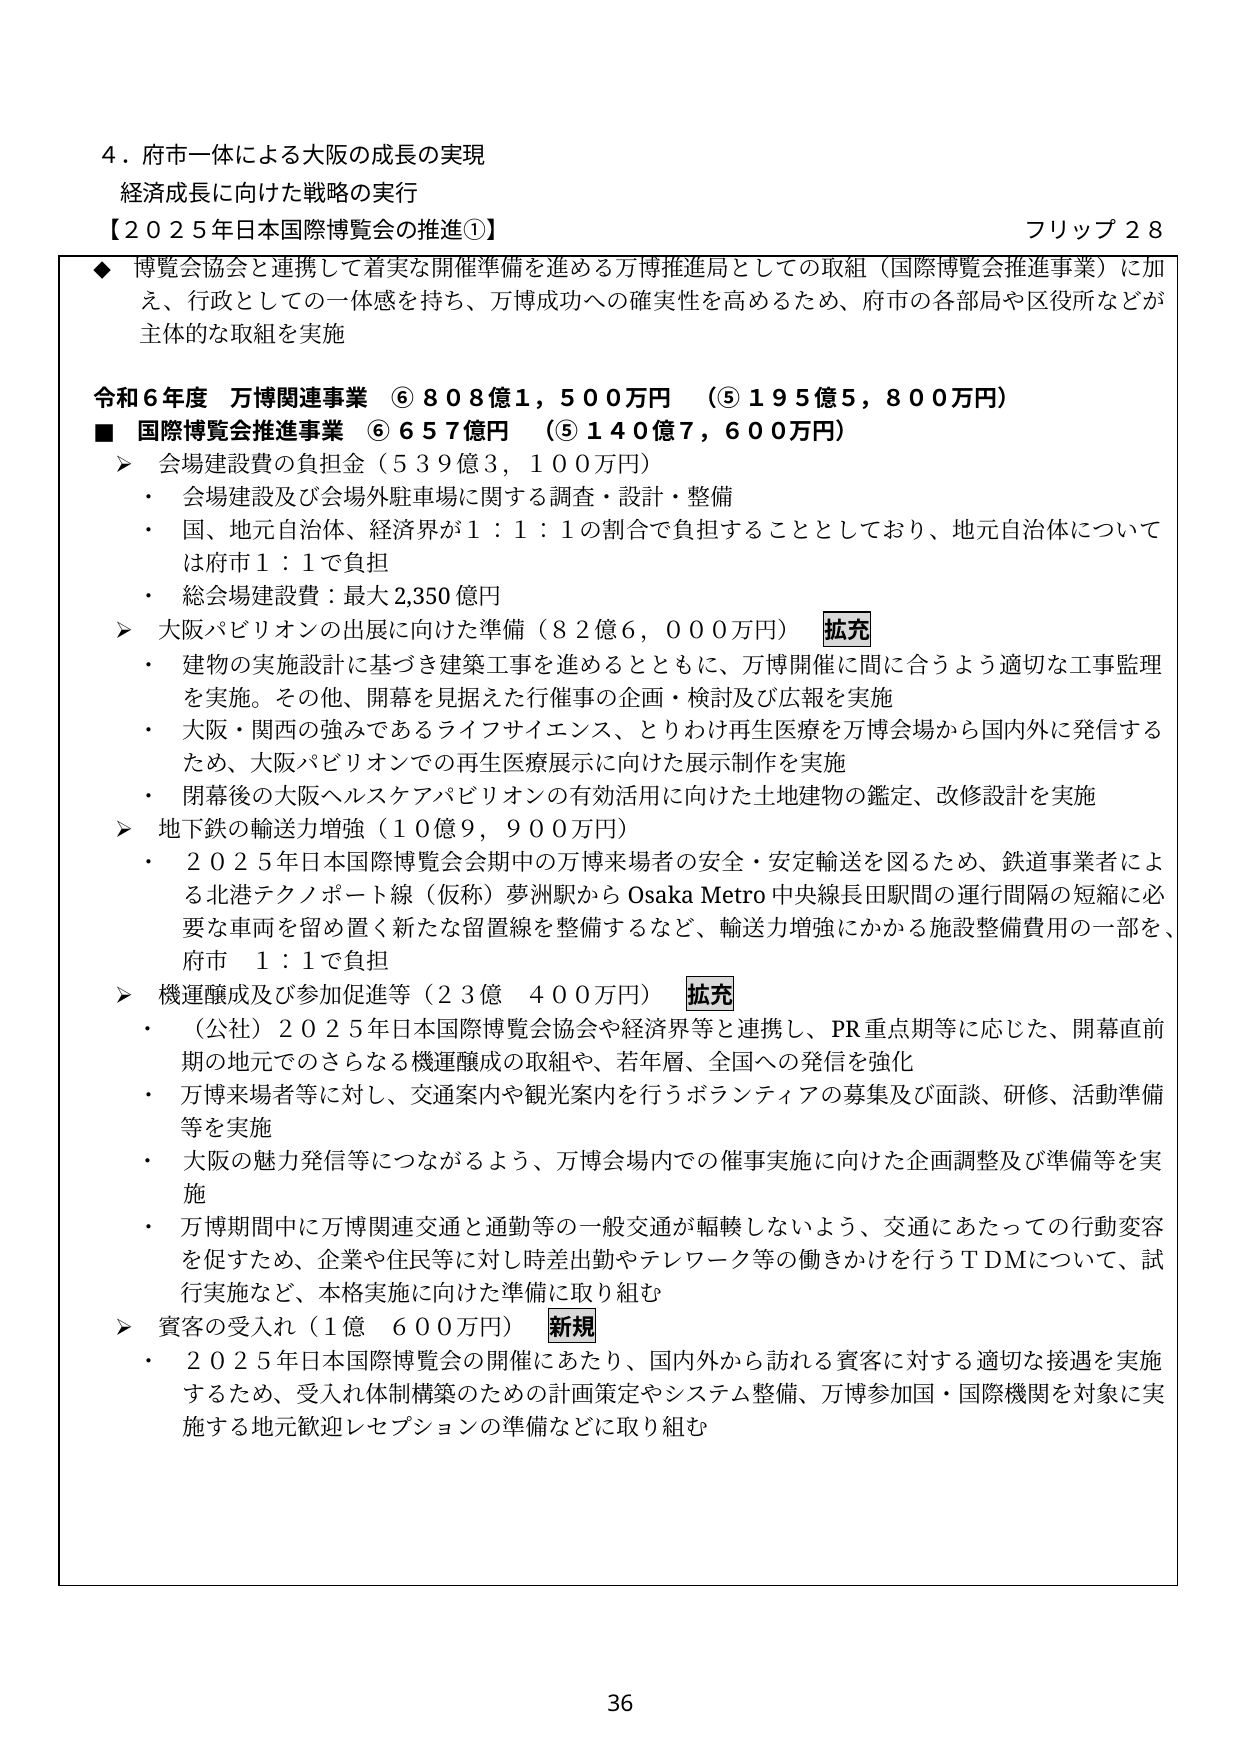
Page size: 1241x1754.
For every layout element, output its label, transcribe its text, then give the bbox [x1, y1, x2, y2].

table_header ４．府市一体による大阪の成長の実現 経済成長に向けた戦略の実行 【２０２５年日本国際博覧会の推進①】 [86, 135, 835, 247]
table_header フリップ ２８ [836, 135, 1178, 247]
